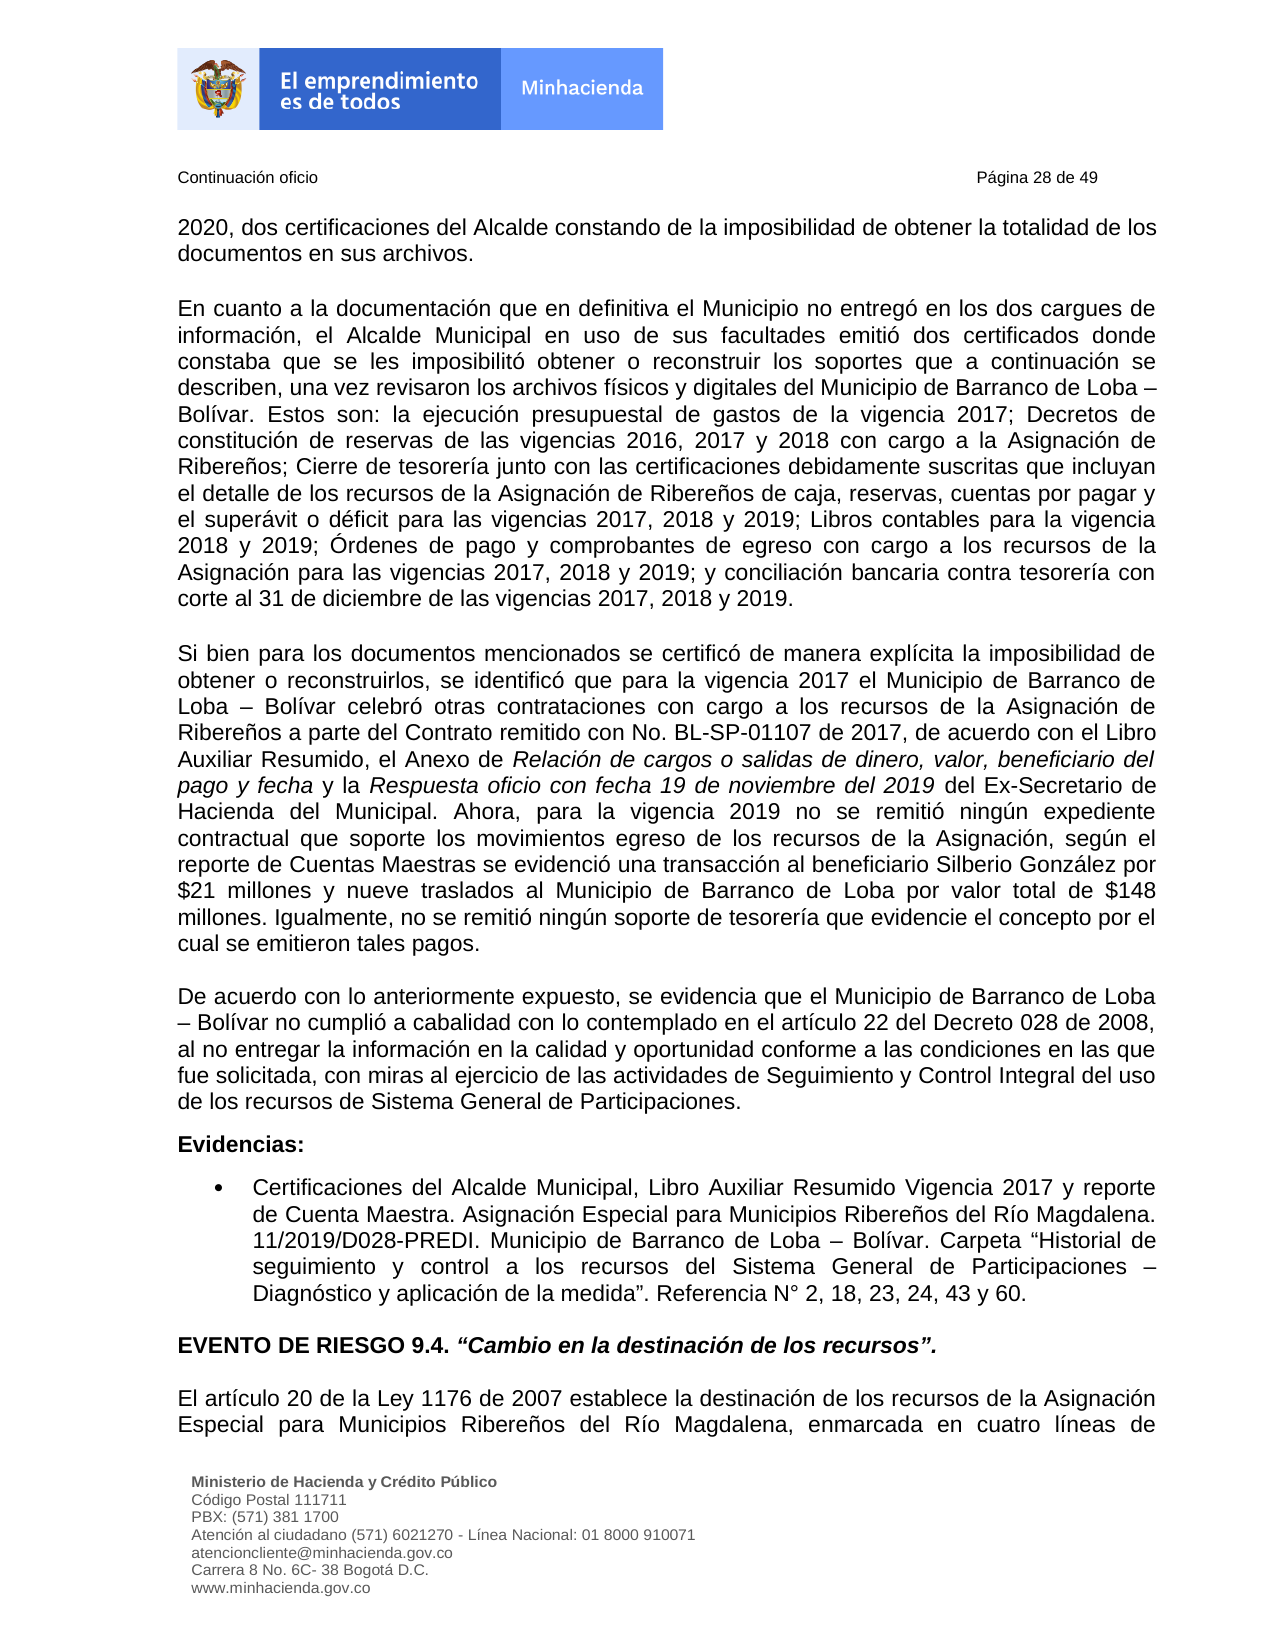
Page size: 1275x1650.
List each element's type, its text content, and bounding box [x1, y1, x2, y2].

text Evidencias: [177, 1131, 1157, 1158]
list Certificaciones del Alcalde Municipal, Libro Auxiliar Resumido Vigencia 2017 y reporte de Cuenta Maestra. Asignación Especial para Municipios Ribereños del Río Magdalena. 11/2019/D028-PREDI. Municipio de Barranco de Loba – Bolívar. Carpeta “Historial de seguimiento y control a los recursos del Sistema General de Participaciones – Diagnóstico y aplicación de la medida”. Referencia N° 2, 18, 23, 24, 43 y 60. [215, 1174, 1157, 1306]
picture [177, 29, 664, 149]
text Si bien para los documentos mencionados se certificó de manera explícita la imposibilidad de obtener o reconstruirlos, se identificó que para la vigencia 2017 el Municipio de Barranco de Loba – Bolívar celebró otras contrataciones con cargo a los recursos de la Asignación de Ribereños a parte del Contrato remitido con No. BL-SP-01107 de 2017, de acuerdo con el Libro Auxiliar Resumido, el Anexo de Relación de cargos o salidas de dinero, valor, beneficiario del pago y fecha y la Respuesta oficio con fecha 19 de noviembre del 2019 del Ex-Secretario de Hacienda del Municipal. Ahora, para la vigencia 2019 no se remitió ningún expediente contractual que soporte los movimientos egreso de los recursos de la Asignación, según el reporte de Cuentas Maestras se evidenció una transacción al beneficiario Silberio González por $21 millones y nueve traslados al Municipio de Barranco de Loba por valor total de $148 millones. Igualmente, no se remitió ningún soporte de tesorería que evidencie el concepto por el cual se emitieron tales pagos. [177, 640, 1157, 956]
text De acuerdo con lo anteriormente expuesto, se evidencia que el Municipio de Barranco de Loba – Bolívar no cumplió a cabalidad con lo contemplado en el artículo 22 del Decreto 028 de 2008, al no entregar la información en la calidad y oportunidad conforme a las condiciones en las que fue solicitada, con miras al ejercicio de las actividades de Seguimiento y Control Integral del uso de los recursos de Sistema General de Participaciones. [177, 983, 1157, 1114]
text EVENTO DE RIESGO 9.4. “Cambio en la destinación de los recursos”. [177, 1332, 1157, 1359]
text En cuanto a la documentación que en definitiva el Municipio no entregó en los dos cargues de información, el Alcalde Municipal en uso de sus facultades emitió dos certificados donde constaba que se les imposibilitó obtener o reconstruir los soportes que a continuación se describen, una vez revisaron los archivos físicos y digitales del Municipio de Barranco de Loba – Bolívar. Estos son: la ejecución presupuestal de gastos de la vigencia 2017; Decretos de constitución de reservas de las vigencias 2016, 2017 y 2018 con cargo a la Asignación de Ribereños; Cierre de tesorería junto con las certificaciones debidamente suscritas que incluyan el detalle de los recursos de la Asignación de Ribereños de caja, reservas, cuentas por pagar y el superávit o déficit para las vigencias 2017, 2018 y 2019; Libros contables para la vigencia 2018 y 2019; Órdenes de pago y comprobantes de egreso con cargo a los recursos de la Asignación para las vigencias 2017, 2018 y 2019; y conciliación bancaria contra tesorería con corte al 31 de diciembre de las vigencias 2017, 2018 y 2019. [177, 295, 1157, 611]
